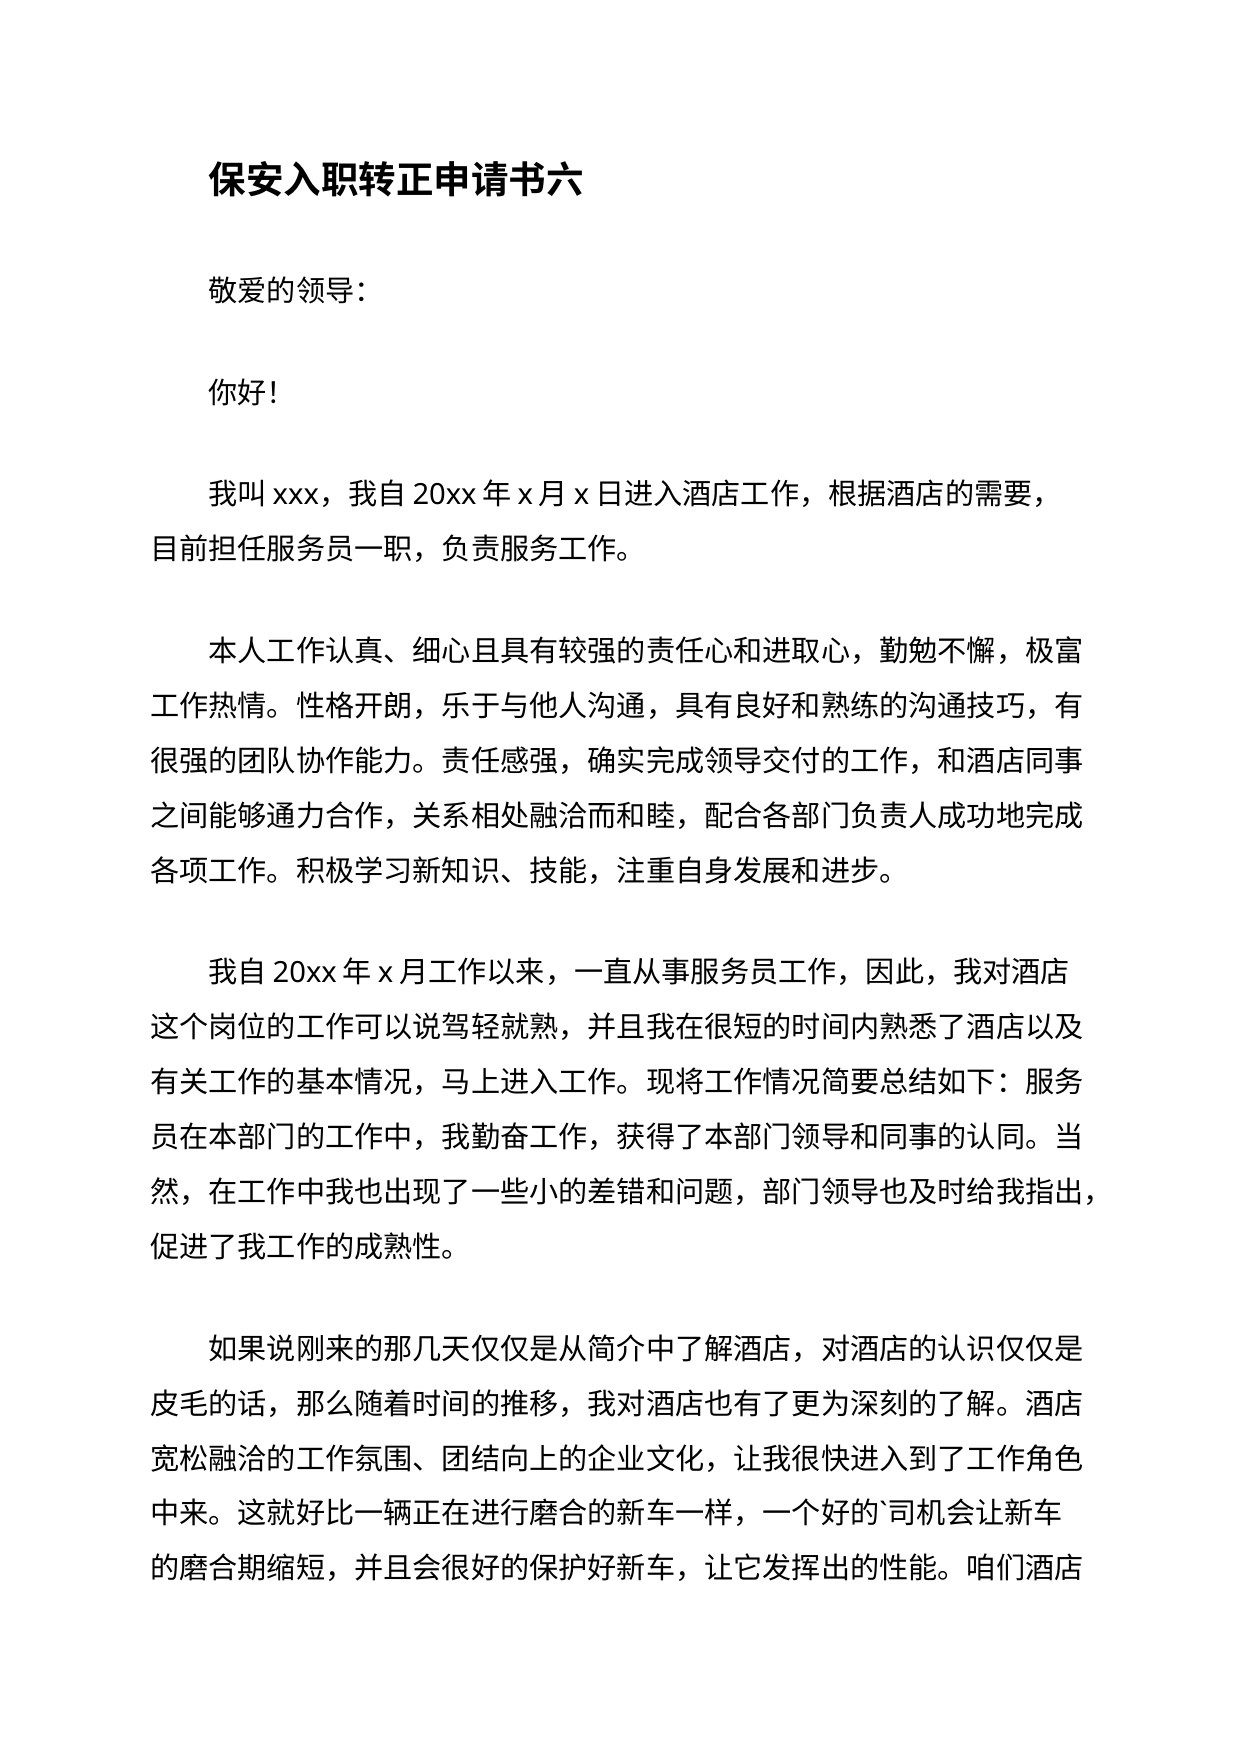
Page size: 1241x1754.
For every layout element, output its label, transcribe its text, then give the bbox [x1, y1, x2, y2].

text 我自20xx年x月工作以来，一直从事服务员工作，因此，我对酒店这个岗位的工作可以说驾轻就熟，并且我在很短的时间内熟悉了酒店以及有关工作的基本情况，马上进入工作。现将工作情况简要总结如下：服务员在本部门的工作中，我勤奋工作，获得了本部门领导和同事的认同。当然，在工作中我也出现了一些小的差错和问题，部门领导也及时给我指出，促进了我工作的成熟性。 [150, 949, 1090, 1266]
text 保安入职转正申请书六 [150, 150, 1090, 204]
text 你好！ [150, 369, 1090, 411]
text 敬爱的领导： [150, 267, 1090, 310]
text 我叫xxx，我自20xx年x月x日进入酒店工作，根据酒店的需要，目前担任服务员一职，负责服务工作。 [150, 471, 1090, 568]
text 本人工作认真、细心且具有较强的责任心和进取心，勤勉不懈，极富工作热情。性格开朗，乐于与他人沟通，具有良好和熟练的沟通技巧，有很强的团队协作能力。责任感强，确实完成领导交付的工作，和酒店同事之间能够通力合作，关系相处融洽而和睦，配合各部门负责人成功地完成各项工作。积极学习新知识、技能，注重自身发展和进步。 [150, 628, 1090, 889]
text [150, 1325, 1090, 1587]
